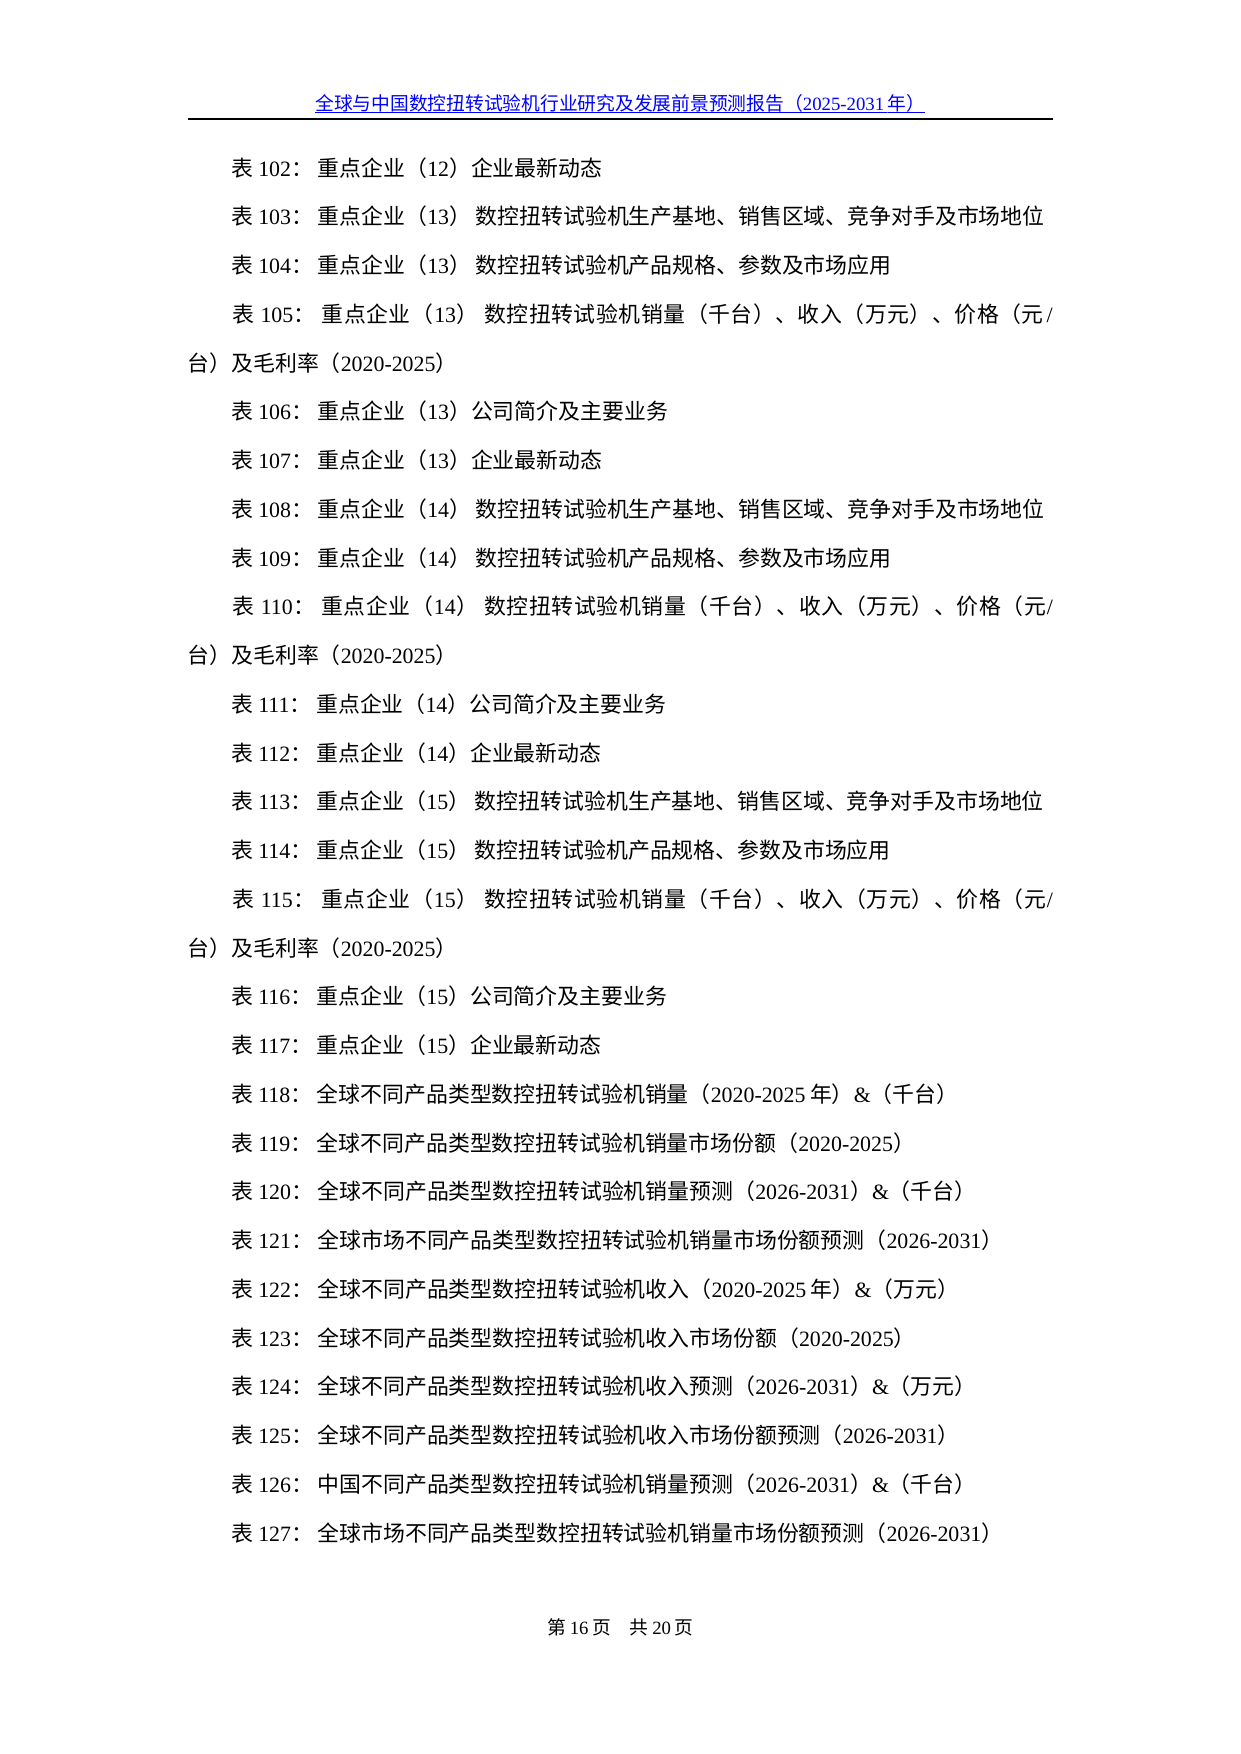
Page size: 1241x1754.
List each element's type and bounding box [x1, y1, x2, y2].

text [187, 150, 1053, 1548]
